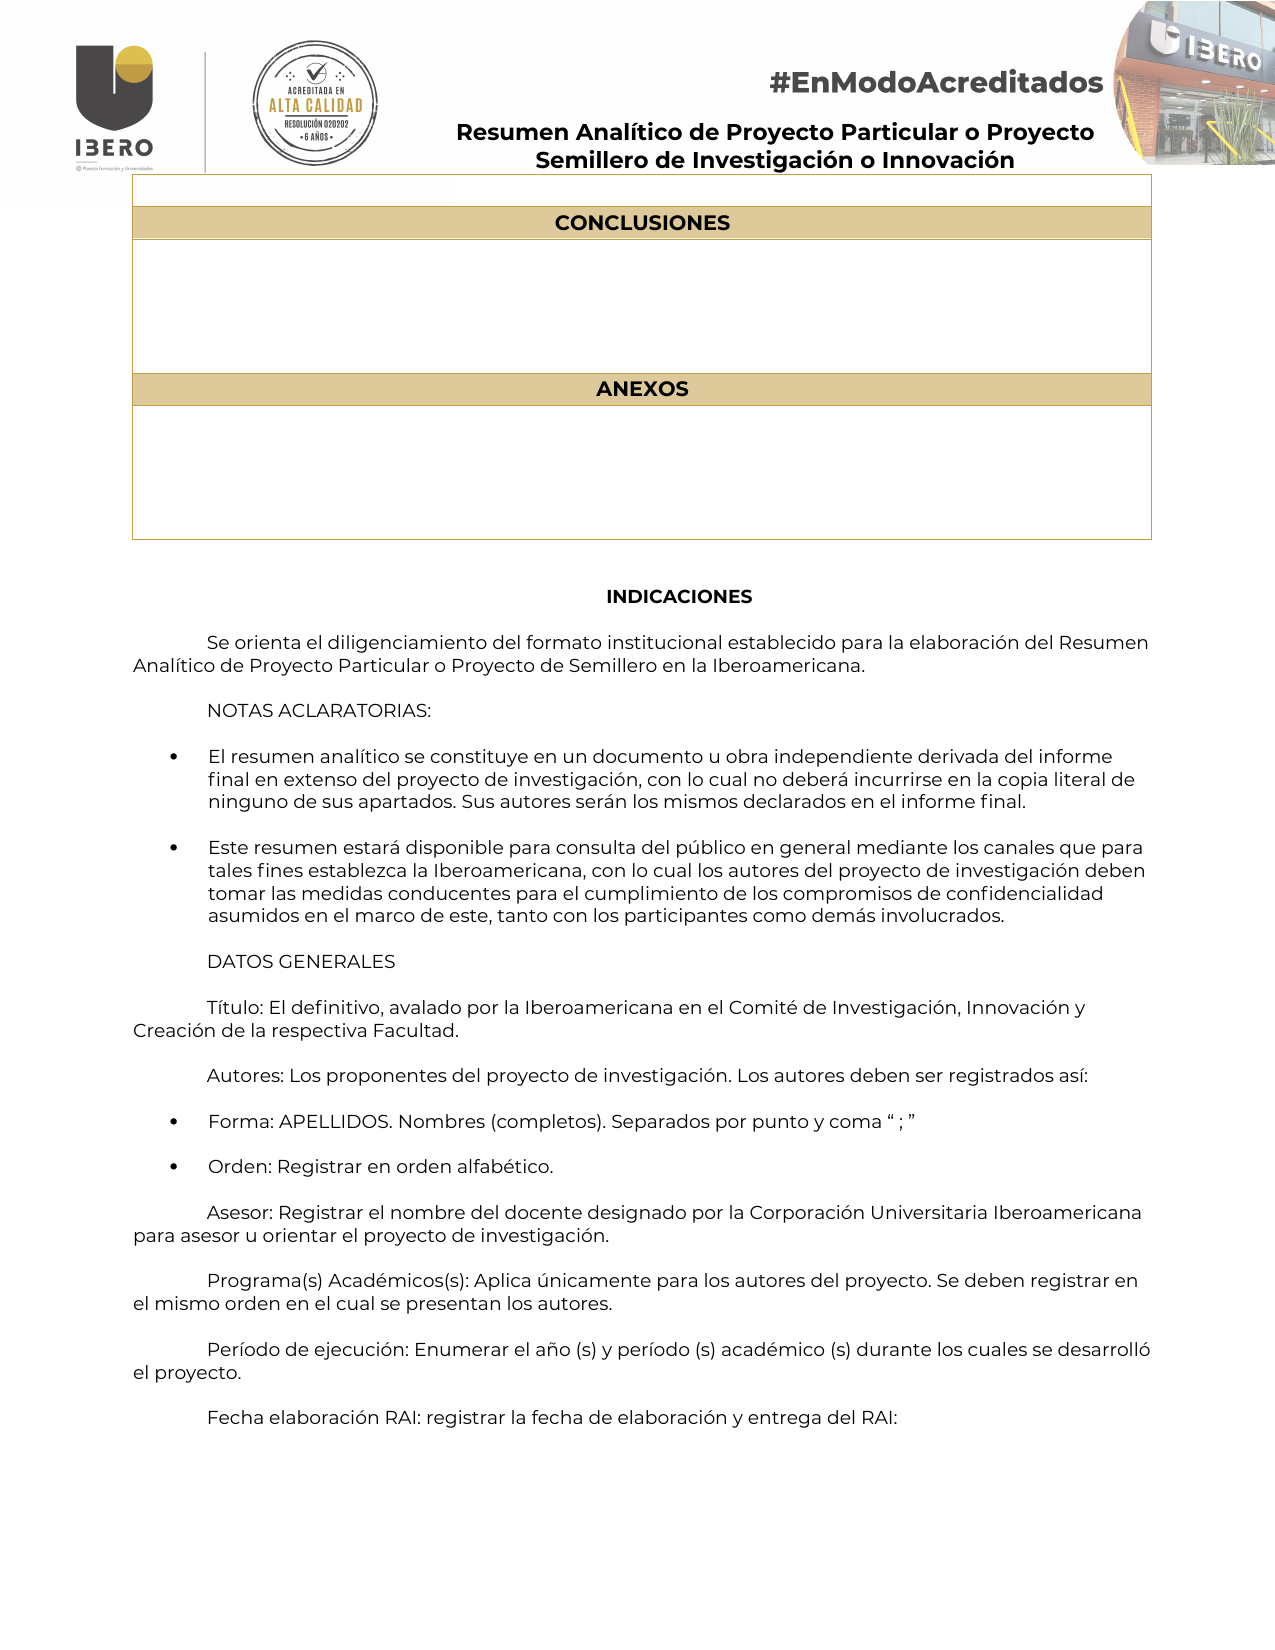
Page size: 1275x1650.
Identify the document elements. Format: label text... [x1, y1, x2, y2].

table_cell ANEXOS [133, 374, 1151, 405]
table_cell [133, 175, 1151, 206]
text Período de ejecución: Enumerar el año (s) y período (s) académico (s) durante los cuales se desarrolló el proyecto. [133, 1338, 1152, 1384]
table_cell [133, 406, 1151, 539]
table_cell [133, 240, 1151, 372]
text Se orienta el diligenciamiento del formato institucional establecido para la elaboración del Resumen Analítico de Proyecto Particular o Proyecto de Semillero en la Iberoamericana. [133, 631, 1152, 677]
list El resumen analítico se constituye en un documento u obra independiente derivada del informe final en extenso del proyecto de investigación, con lo cual no deberá incurrirse en la copia literal de ninguno de sus apartados. Sus autores serán los mismos declarados en el informe final. [170, 745, 1152, 813]
picture [988, 158, 995, 165]
list Este resumen estará disponible para consulta del público en general mediante los canales que para tales fines establezca la Iberoamericana, con lo cual los autores del proyecto de investigación deben tomar las medidas conducentes para el cumplimiento de los compromisos de confidencialidad asumidos en el marco de este, tanto con los participantes como demás involucrados. [170, 836, 1152, 928]
list Forma: APELLIDOS. Nombres (completos). Separados por punto y coma “ ; ” [170, 1110, 1152, 1133]
text Asesor: Registrar el nombre del docente designado por la Corporación Universitaria Iberoamericana para asesor u orientar el proyecto de investigación. [133, 1201, 1152, 1247]
list Orden: Registrar en orden alfabético. [170, 1156, 1152, 1178]
text Fecha elaboración RAI: registrar la fecha de elaboración y entrega del RAI: [133, 1407, 1152, 1429]
text INDICACIONES [133, 585, 1152, 608]
picture [637, 158, 644, 165]
picture [659, 158, 666, 165]
text Autores: Los proponentes del proyecto de investigación. Los autores deben ser registrados así: [133, 1064, 1152, 1087]
picture [864, 158, 871, 165]
picture [776, 158, 783, 164]
text Título: El definitivo, avalado por la Iberoamericana en el Comité de Investigación, Innovación y Creación de la respectiva Facultad. [133, 996, 1152, 1042]
text DATOS GENERALES [133, 950, 1152, 973]
text NOTAS ACLARATORIAS: [133, 699, 1152, 722]
text Programa(s) Académicos(s): Aplica únicamente para los autores del proyecto. Se deben registrar en el mismo orden en el cual se presentan los autores. [133, 1270, 1152, 1315]
picture [0, 0, 1275, 207]
picture [925, 158, 932, 165]
table_cell CONCLUSIONES [133, 207, 1151, 238]
picture [826, 158, 833, 165]
